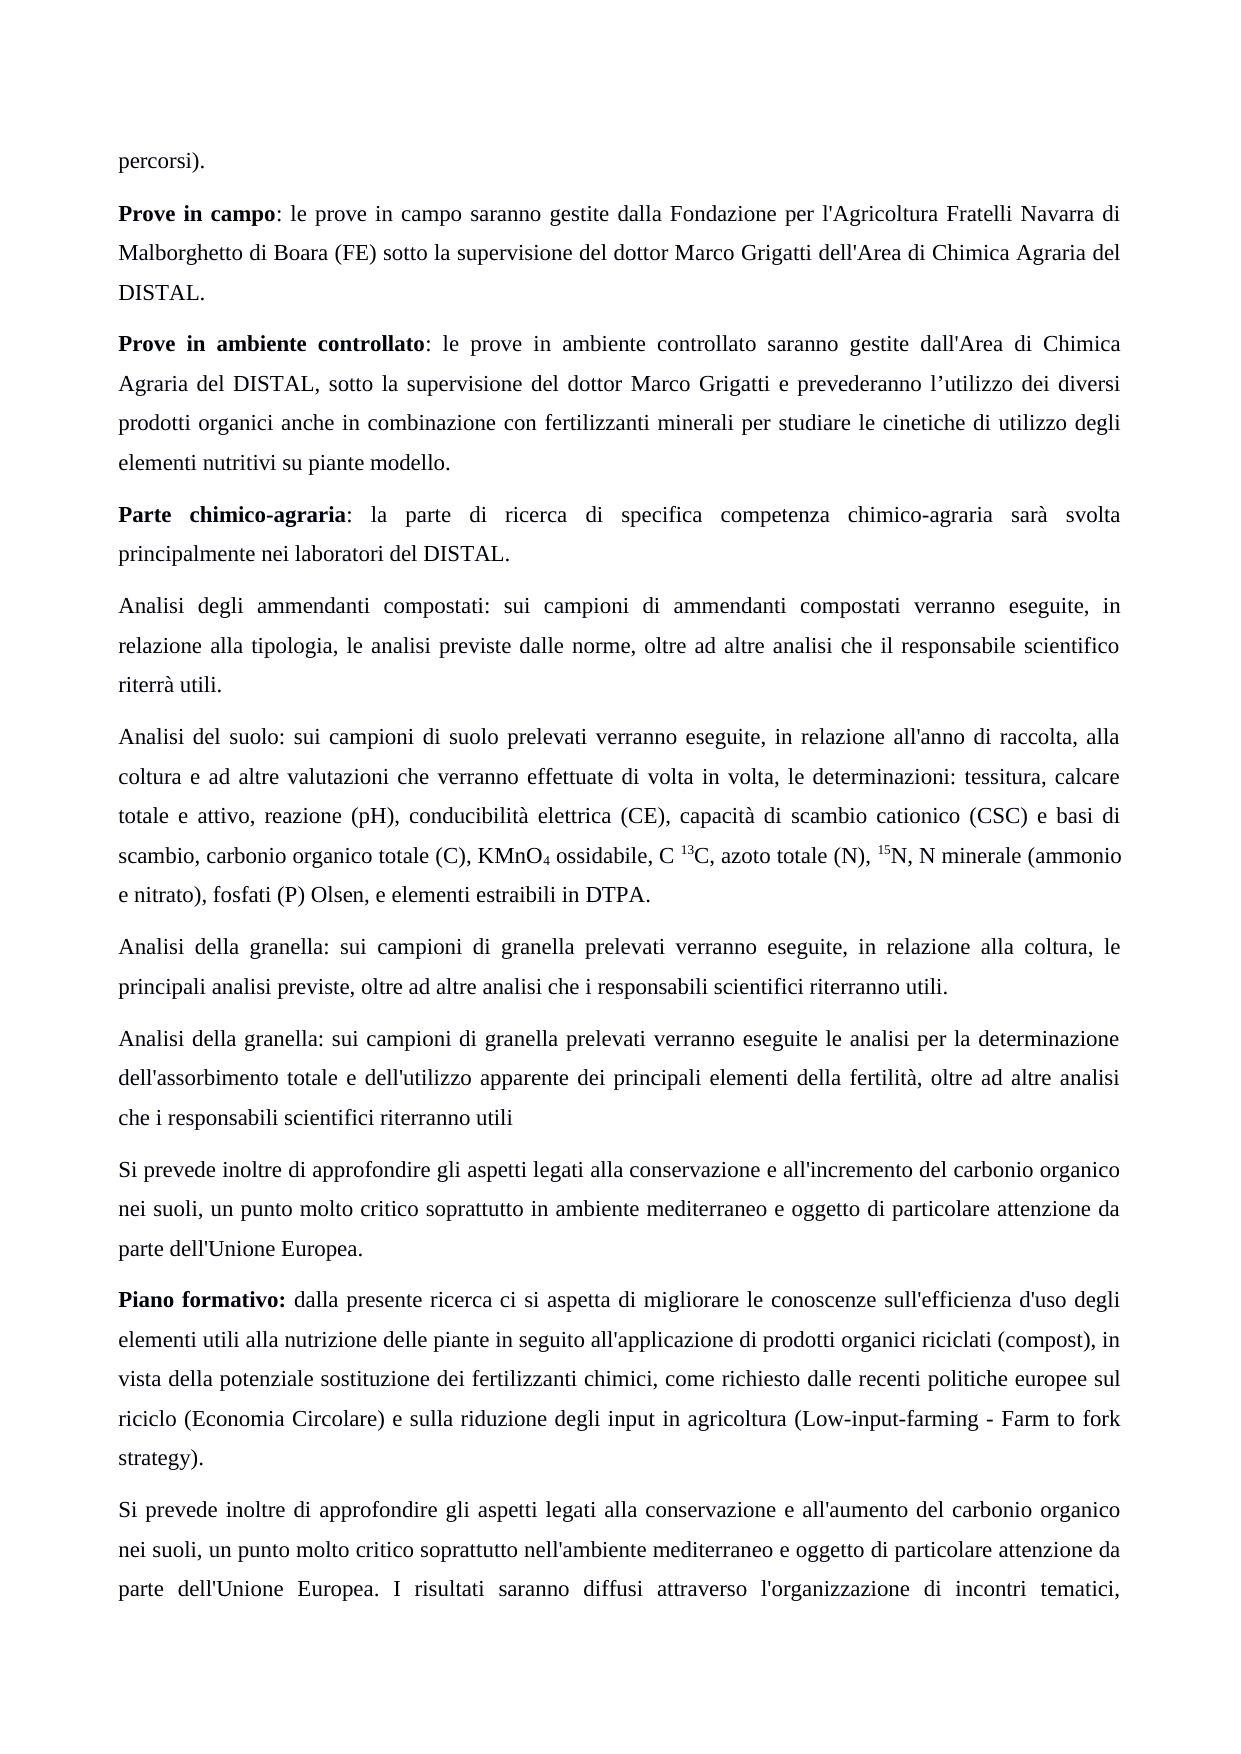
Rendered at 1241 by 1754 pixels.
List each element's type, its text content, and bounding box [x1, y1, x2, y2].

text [118, 1496, 1122, 1602]
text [118, 148, 1122, 174]
text Prove in ambiente controllato: le prove in ambiente controllato saranno gestite dall'Area di Chimica Agraria del DISTAL, sotto la supervisione del dottor Marco Grigatti e prevederanno l’utilizzo dei diversi prodotti organici anche in combinazione con fertilizzanti minerali per studiare le cinetiche di utilizzo degli elementi nutritivi su piante modello. [118, 331, 1122, 475]
text Analisi del suolo: sui campioni di suolo prelevati verranno eseguite, in relazione all'anno di raccolta, alla coltura e ad altre valutazioni che verranno effettuate di volta in volta, le determinazioni: tessitura, calcare totale e attivo, reazione (pH), conducibilità elettrica (CE), capacità di scambio cationico (CSC) e basi di scambio, carbonio organico totale (C), KMnO4 ossidabile, C 13C, azoto totale (N), 15N, N minerale (ammonio e nitrato), fosfati (P) Olsen, e elementi estraibili in DTPA. [118, 723, 1122, 908]
text Piano formativo: dalla presente ricerca ci si aspetta di migliorare le conoscenze sull'efficienza d'uso degli elementi utili alla nutrizione delle piante in seguito all'applicazione di prodotti organici riciclati (compost), in vista della potenziale sostituzione dei fertilizzanti chimici, come richiesto dalle recenti politiche europee sul riciclo (Economia Circolare) e sulla riduzione degli input in agricoltura (Low-input-farming - Farm to fork strategy). [118, 1287, 1122, 1471]
text Analisi della granella: sui campioni di granella prelevati verranno eseguite, in relazione alla coltura, le principali analisi previste, oltre ad altre analisi che i responsabili scientifici riterranno utili. [118, 933, 1122, 999]
text Si prevede inoltre di approfondire gli aspetti legati alla conservazione e all'incremento del carbonio organico nei suoli, un punto molto critico soprattutto in ambiente mediterraneo e oggetto di particolare attenzione da parte dell'Unione Europea. [118, 1156, 1122, 1261]
text Analisi degli ammendanti compostati: sui campioni di ammendanti compostati verranno eseguite, in relazione alla tipologia, le analisi previste dalle norme, oltre ad altre analisi che il responsabile scientifico riterrà utili. [118, 592, 1122, 698]
text Parte chimico-agraria: la parte di ricerca di specifica competenza chimico-agraria sarà svolta principalmente nei laboratori del DISTAL. [118, 501, 1122, 567]
text Prove in campo: le prove in campo saranno gestite dalla Fondazione per l'Agricoltura Fratelli Navarra di Malborghetto di Boara (FE) sotto la supervisione del dottor Marco Grigatti dell'Area di Chimica Agraria del DISTAL. [118, 199, 1122, 305]
text Analisi della granella: sui campioni di granella prelevati verranno eseguite le analisi per la determinazione dell'assorbimento totale e dell'utilizzo apparente dei principali elementi della fertilità, oltre ad altre analisi che i responsabili scientifici riterranno utili [118, 1025, 1122, 1130]
